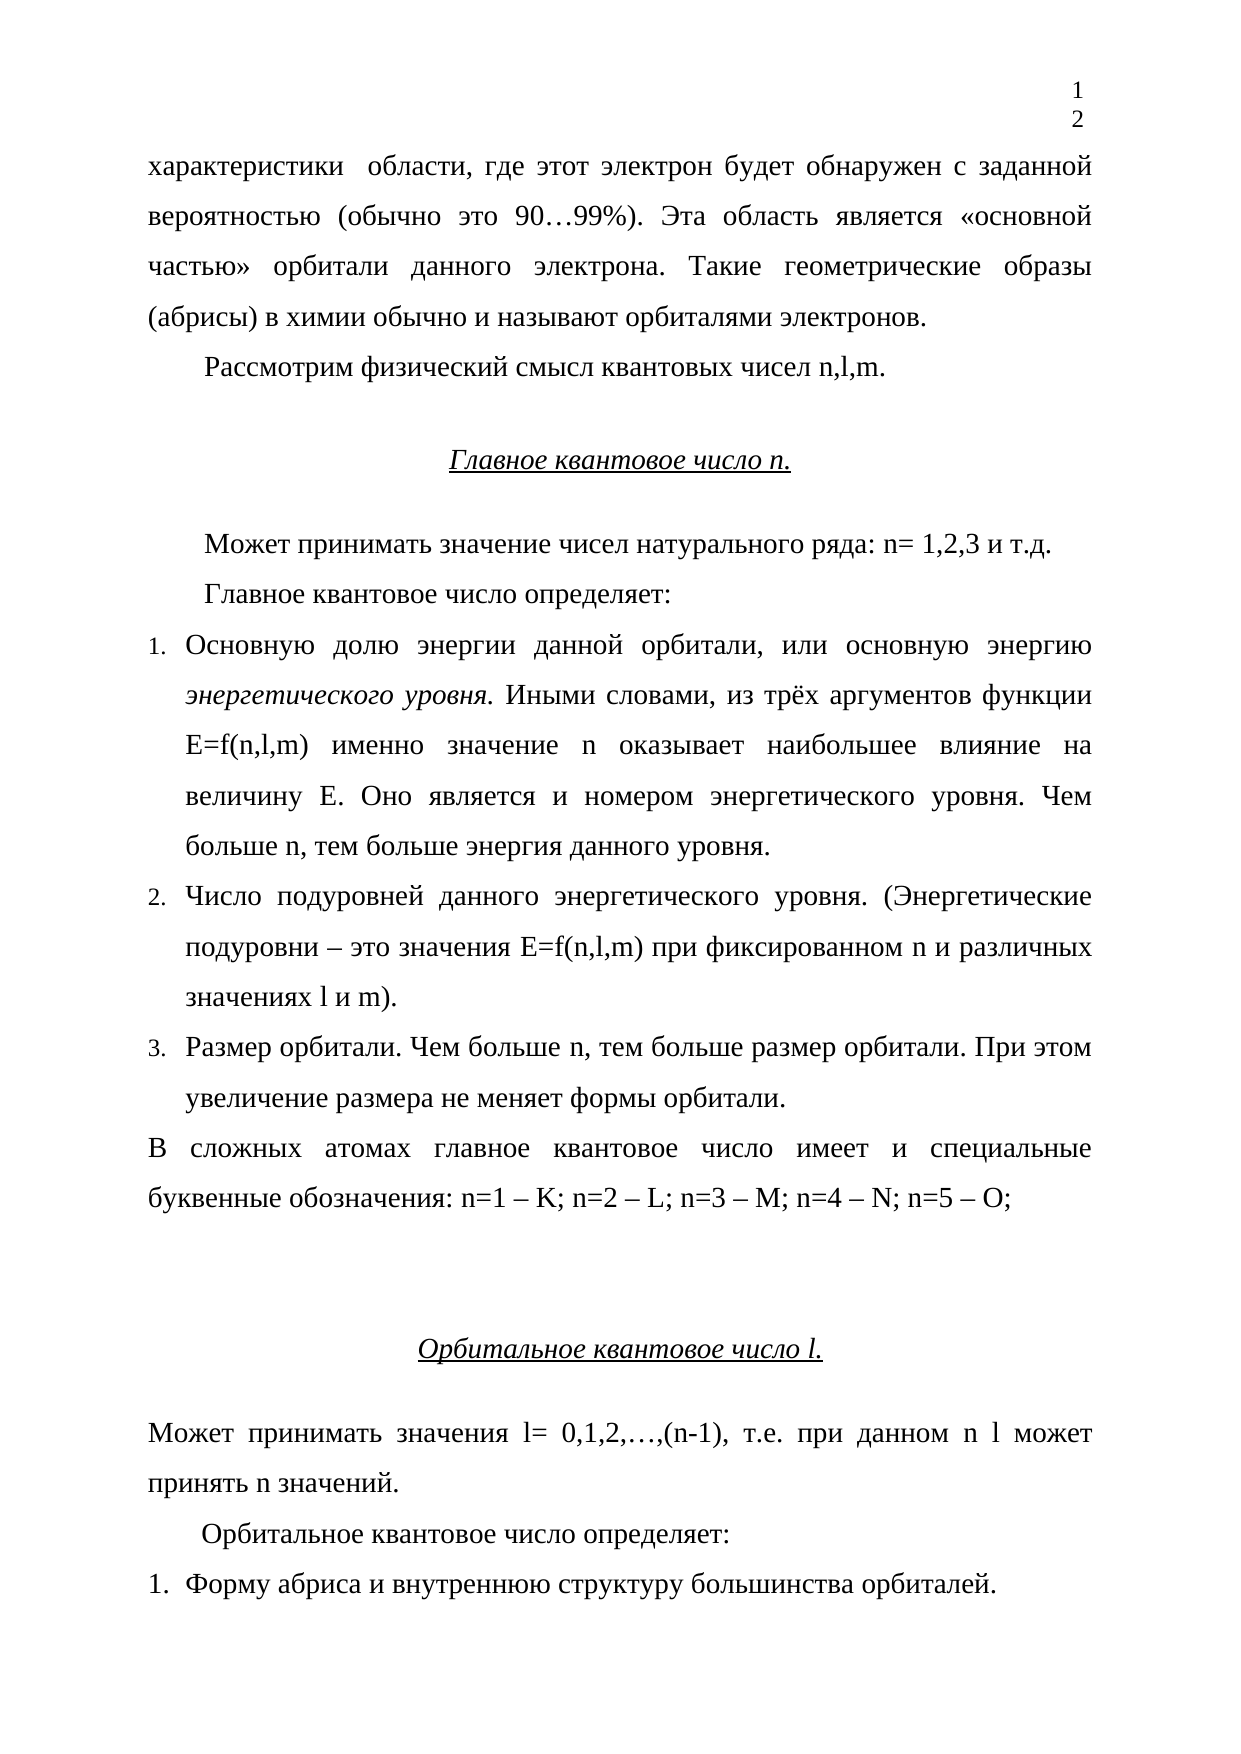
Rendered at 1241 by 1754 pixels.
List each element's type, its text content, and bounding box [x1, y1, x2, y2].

text В сложных атомах главное квантовое число имеет и специальные буквенные обозначения: n=1 – K; n=2 – L; n=3 – M; n=4 – N; n=5 – O; [148, 1130, 1093, 1214]
text Орбитальное квантовое число l. [148, 1331, 1092, 1365]
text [148, 148, 1093, 332]
text Главное квантовое число определяет: [148, 577, 1093, 610]
text Может принимать значение чисел натурального ряда: n= 1,2,3 и т.д. [148, 526, 1093, 560]
list Число подуровней данного энергетического уровня. (Энергетические подуровни – это значения E=f(n,l,m) при фиксированном n и различных значениях l и m). [148, 878, 1093, 1013]
text Рассмотрим физический смысл квантовых чисел n,l,m. [148, 349, 1093, 382]
list Форму абриса и внутреннюю структуру большинства орбиталей. [148, 1566, 1093, 1599]
text Главное квантовое число n. [148, 442, 1092, 476]
text Может принимать значения l= 0,1,2,…,(n-1), т.е. при данном n l может принять n значений. [148, 1415, 1093, 1499]
list Размер орбитали. Чем больше n, тем больше размер орбитали. При этом увеличение размера не меняет формы орбитали. [148, 1029, 1093, 1113]
text Орбитальное квантовое число определяет: [148, 1516, 1093, 1549]
list Основную долю энергии данной орбитали, или основную энергию энергетического уровня. Иными словами, из трёх аргументов функции E=f(n,l,m) именно значение n оказывает наибольшее влияние на величину E. Оно является и номером энергетического уровня. Чем больше n, тем больше энергия данного уровня. [148, 627, 1093, 862]
